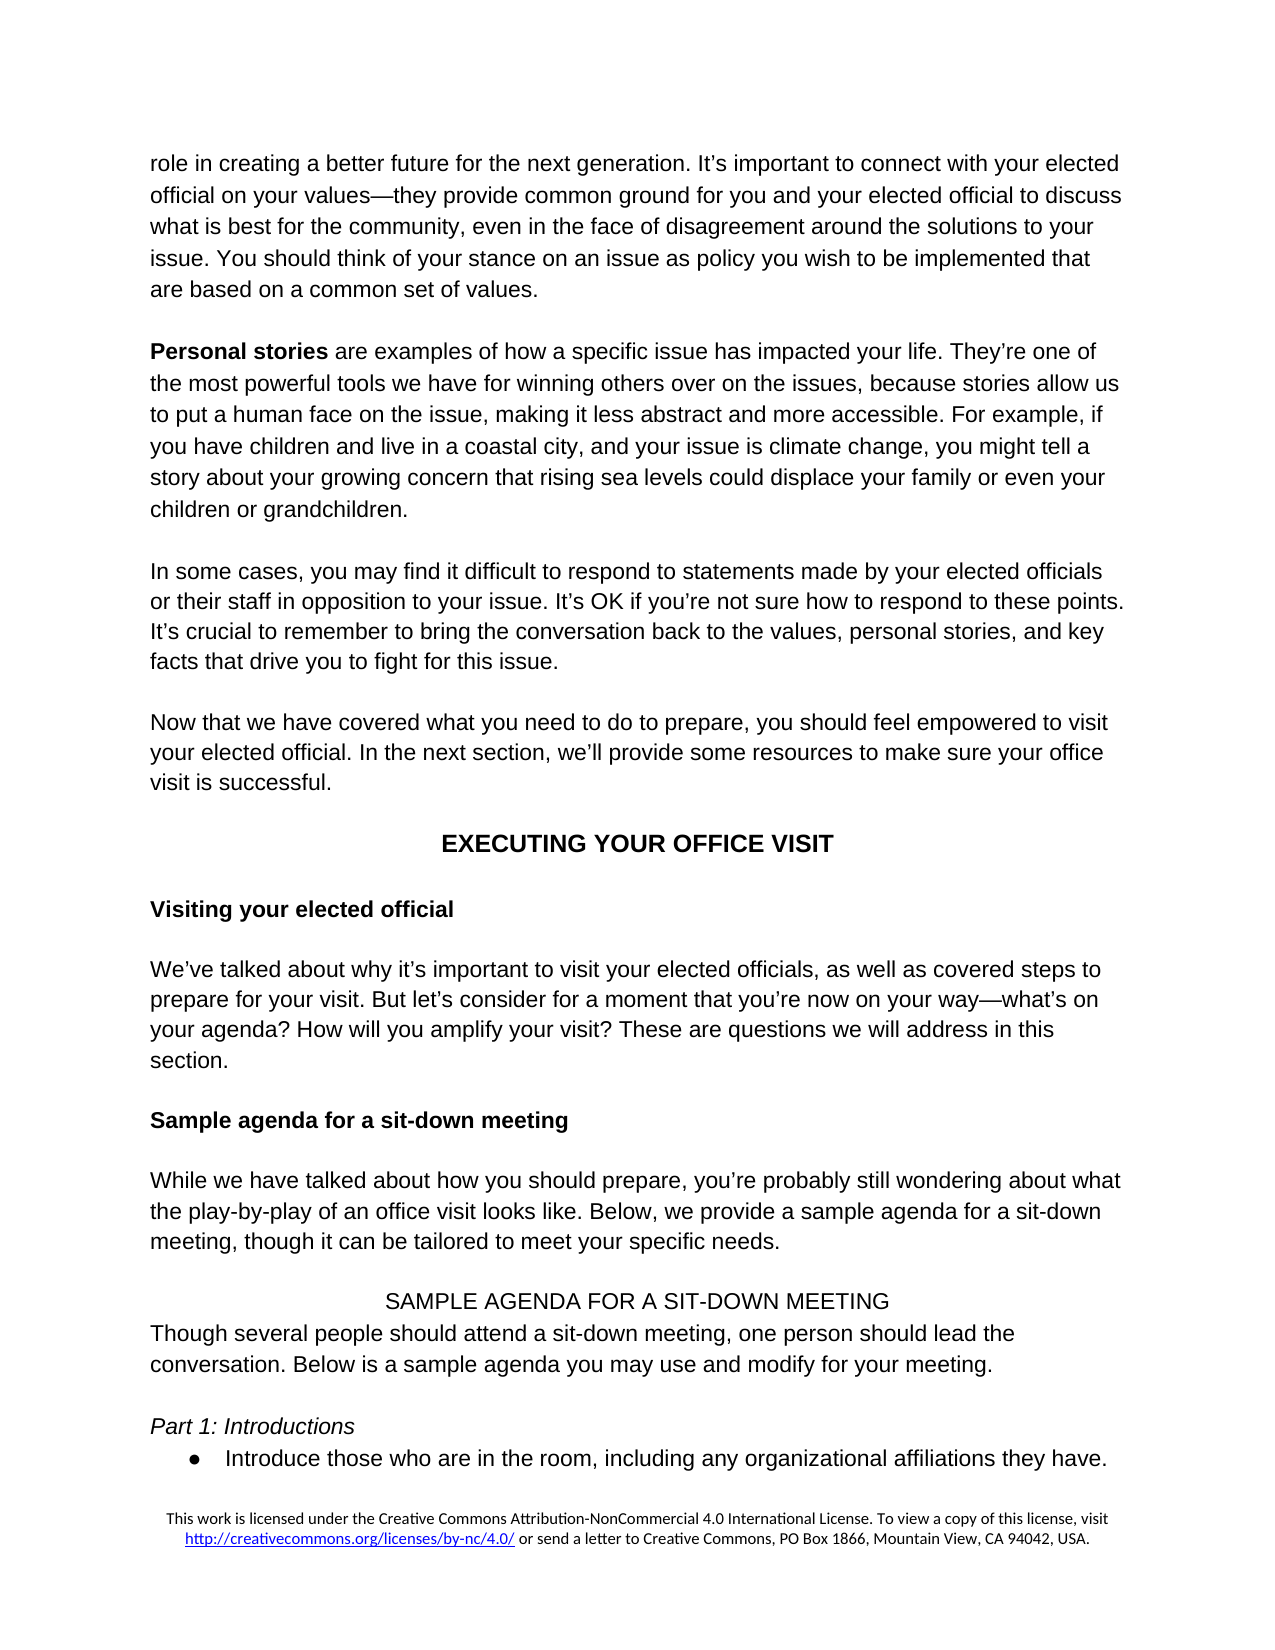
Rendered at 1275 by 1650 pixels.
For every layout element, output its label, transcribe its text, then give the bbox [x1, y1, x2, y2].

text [150, 150, 1125, 303]
list Introduce those who are in the room, including any organizational affiliations they have. [187, 1445, 1125, 1471]
text In some cases, you may find it difficult to respond to statements made by your elected officials or their staff in opposition to your issue. It’s OK if you’re not sure how to respond to these points. It’s crucial to remember to bring the conversation back to the values, personal stories, and key facts that drive you to fight for this issue. [150, 558, 1125, 674]
text While we have talked about how you should prepare, you’re probably still wondering about what the play-by-play of an office visit looks like. Below, we provide a sample agenda for a sit-down meeting, though it can be tailored to meet your specific needs. [150, 1167, 1125, 1254]
text Personal stories are examples of how a specific issue has impacted your life. They’re one of the most powerful tools we have for winning others over on the issues, because stories allow us to put a human face on the issue, making it less abstract and more accessible. For example, if you have children and live in a coastal city, and your issue is climate change, you might tell a story about your growing concern that rising sea levels could displace your family or even your children or grandchildren. [150, 338, 1125, 522]
text Part 1: Introductions [150, 1413, 1125, 1439]
text We’ve talked about why it’s important to visit your elected officials, as well as covered steps to prepare for your visit. But let’s consider for a moment that you’re now on your way—what’s on your agenda? How will you amplify your visit? These are questions we will address in this section. [150, 956, 1125, 1073]
text SAMPLE AGENDA FOR A SIT-DOWN MEETING [150, 1288, 1125, 1314]
text Now that we have covered what you need to do to prepare, you should feel empowered to visit your elected official. In the next section, we’ll provide some resources to make sure your office visit is successful. [150, 709, 1125, 795]
text Visiting your elected official [150, 896, 1125, 922]
text Though several people should attend a sit-down meeting, one person should lead the conversation. Below is a sample agenda you may use and modify for your meeting. [150, 1320, 1125, 1378]
text Sample agenda for a sit-down meeting [150, 1107, 1125, 1133]
text EXECUTING YOUR OFFICE VISIT [150, 829, 1125, 858]
